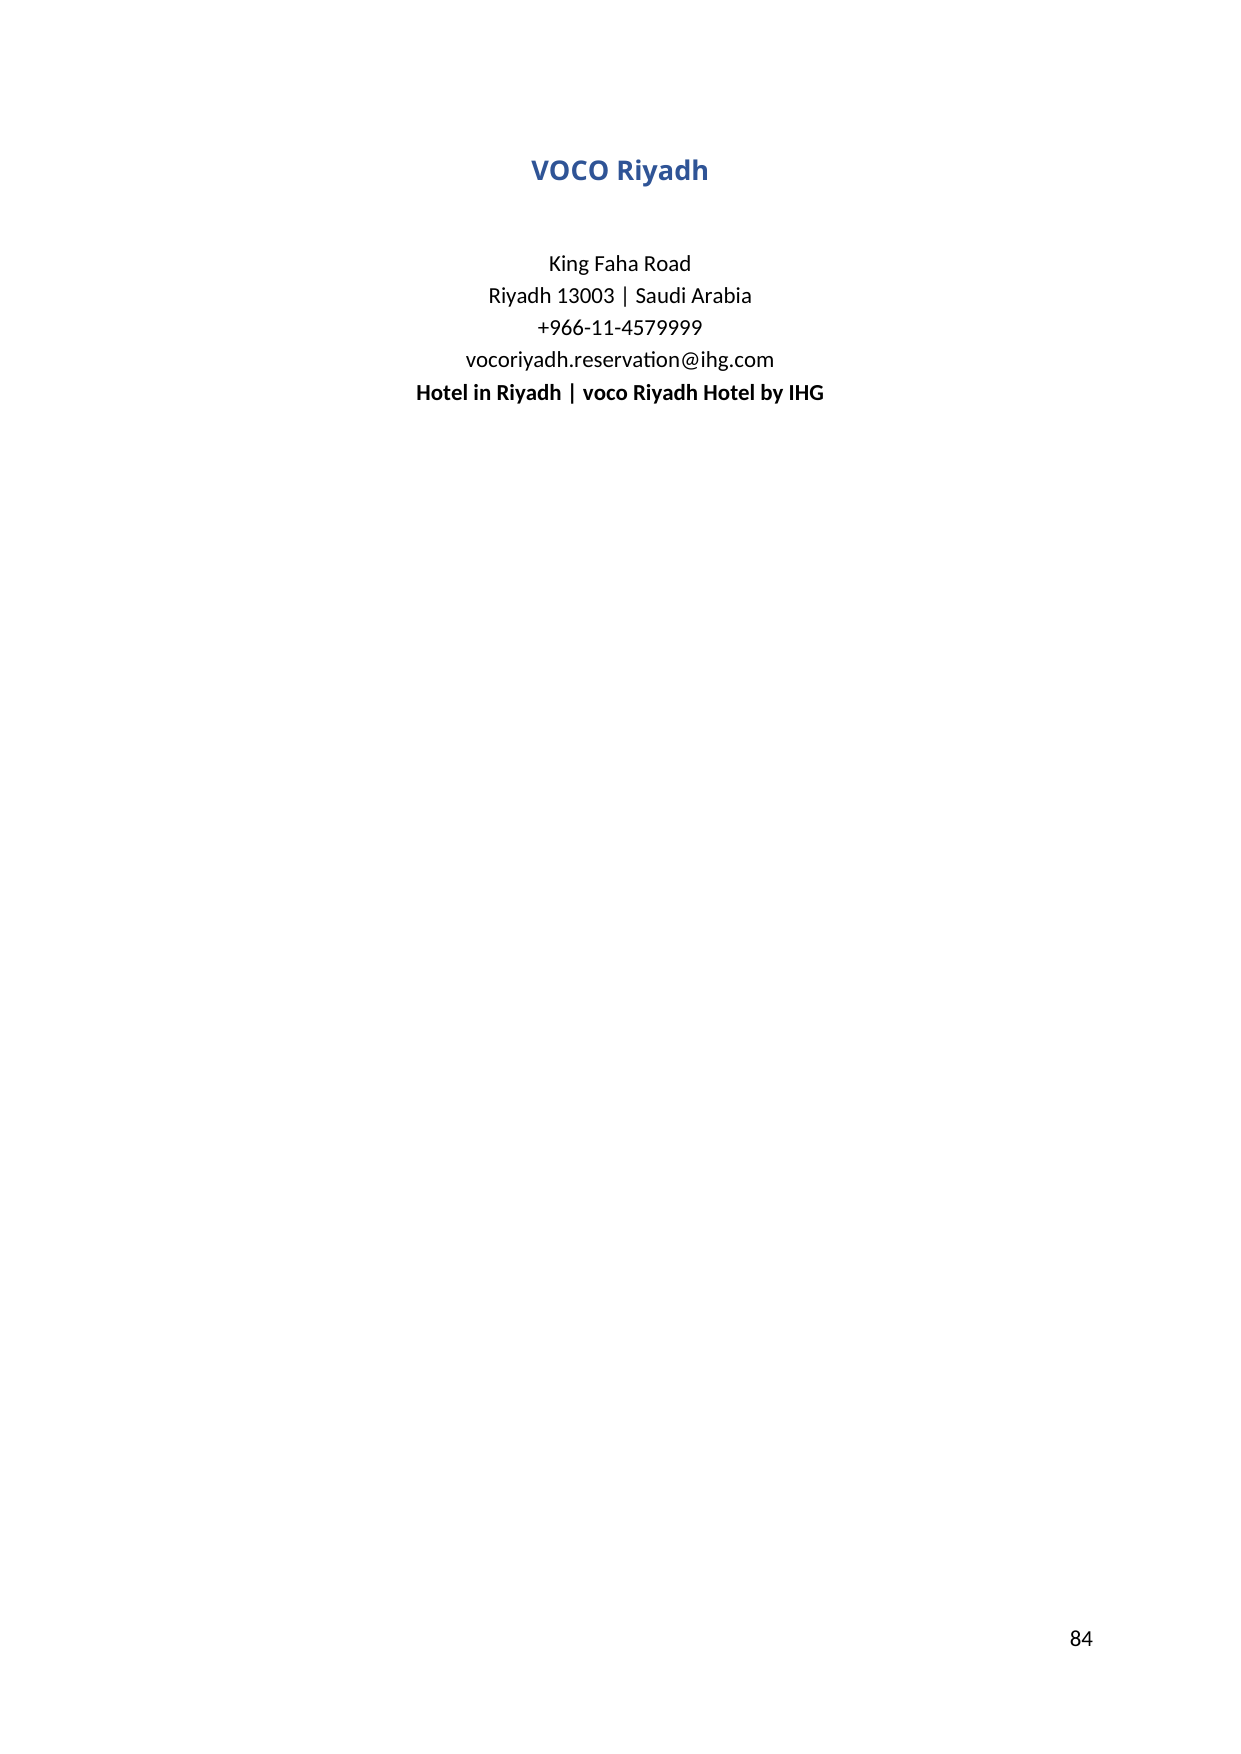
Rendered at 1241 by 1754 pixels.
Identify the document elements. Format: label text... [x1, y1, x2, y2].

text Riyadh 13003 | Saudi Arabia [148, 281, 1093, 309]
subtitle VOCO Riyadh [148, 152, 1093, 189]
text vocoriyadh.reservation@ihg.com [148, 345, 1093, 373]
text Hotel in Riyadh | voco Riyadh Hotel by IHG [148, 378, 1093, 406]
text +966-11-4579999 [148, 313, 1093, 341]
text King Faha Road [148, 249, 1093, 277]
